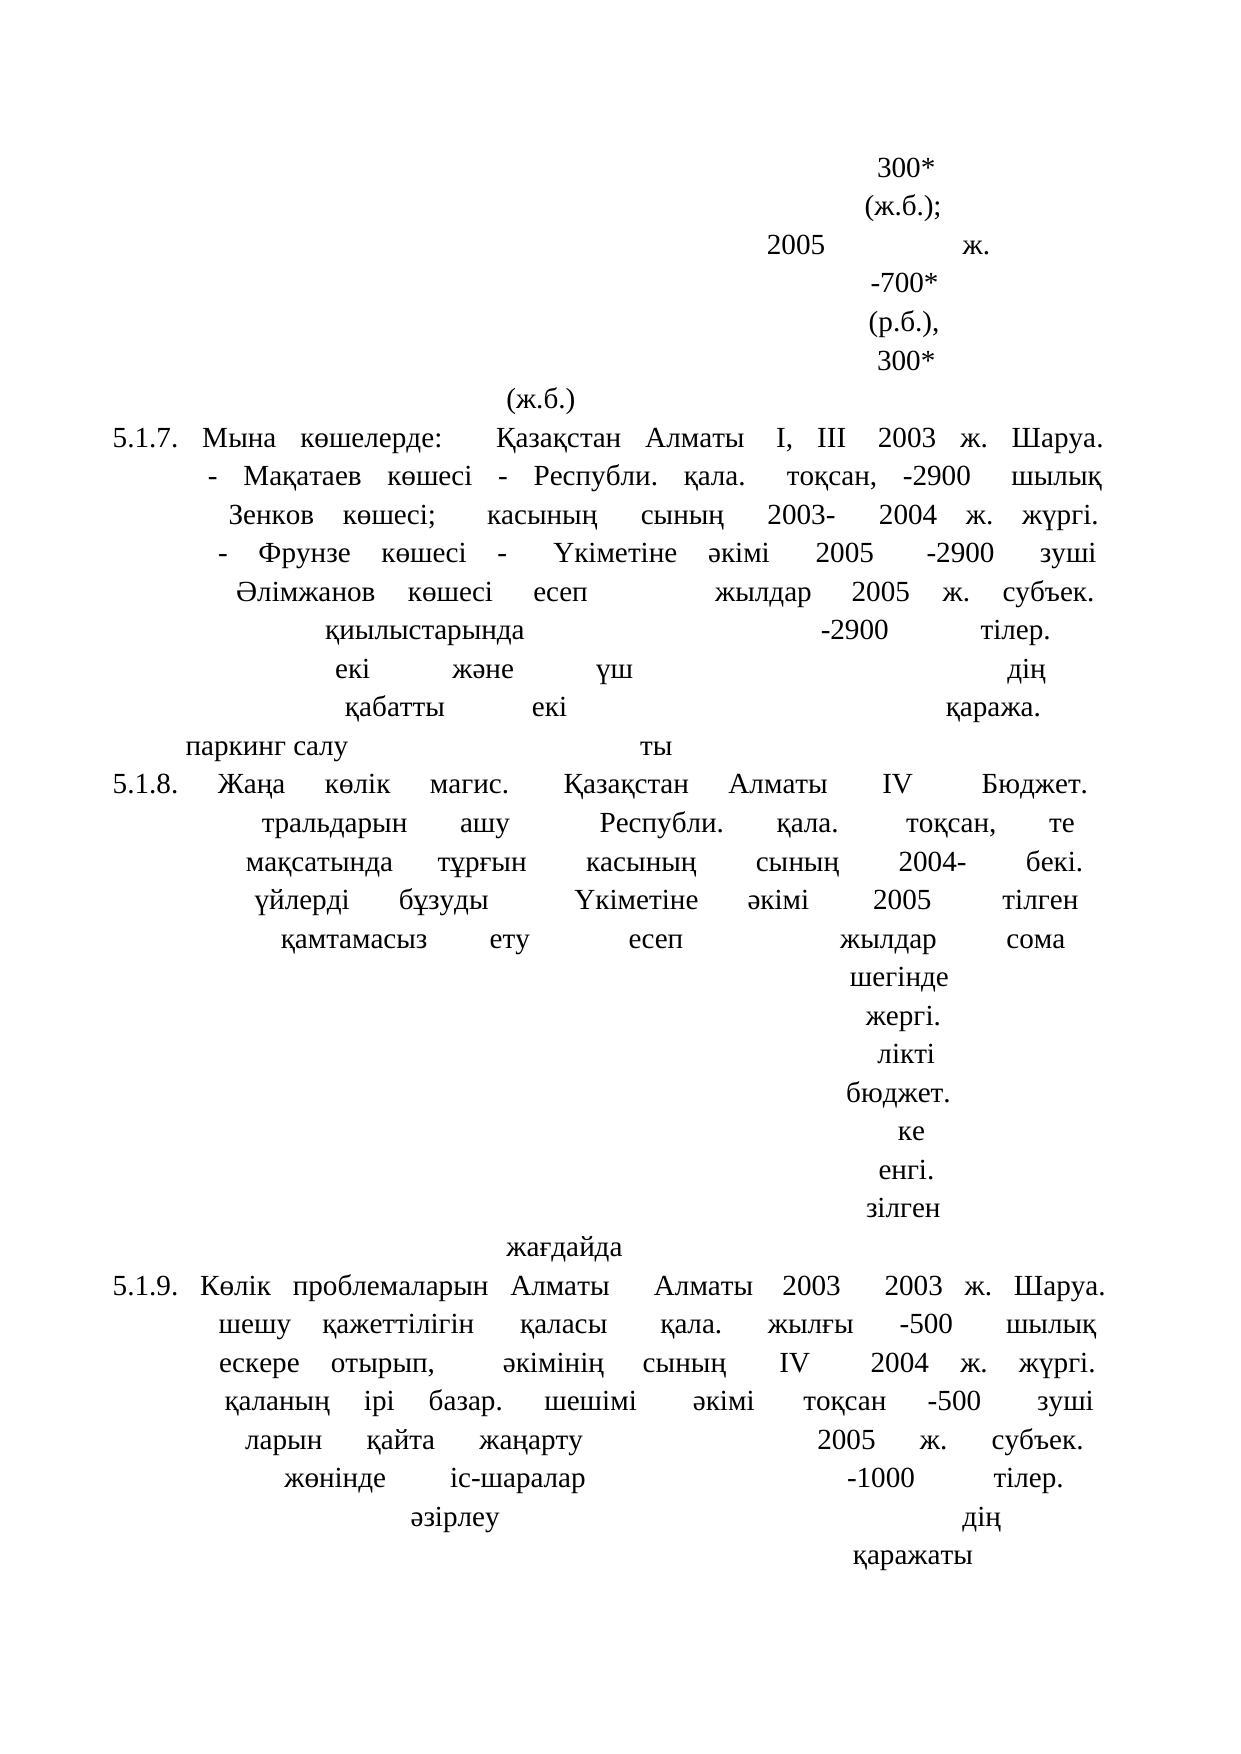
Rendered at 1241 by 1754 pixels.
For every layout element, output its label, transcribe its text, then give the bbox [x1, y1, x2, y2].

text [112, 150, 1128, 415]
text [112, 1268, 1128, 1571]
text 5.1.8. Жаңа көлiк магис. Қазақстан Алматы ІV Бюджет. тральдарын ашу Республи. қала. тоқсан, те мақсатында тұрғын касының сының 2004- бекі. үйлердi бұзуды Үкіметіне әкімі 2005 тілген қамтамасыз ету есеп жылдар сома шегінде жергі. лікті бюджет. ке енгі. зілген жағдайда [112, 767, 1128, 1263]
text 5.1.7. Мына көшелерде: Қазақстан Алматы І, ІІІ 2003 ж. Шаруа. - Мақатаев көшесі - Республи. қала. тоқсан, -2900 шылық Зенков көшесі; касының сының 2003- 2004 ж. жүргі. - Фрунзе көшесі - Үкіметіне әкімі 2005 -2900 зуші Әлiмжанов көшесі есеп жылдар 2005 ж. субъек. қиылыстарында -2900 тілер. екi және үш дің қабатты екi қаража. паркинг салу ты [112, 420, 1128, 762]
